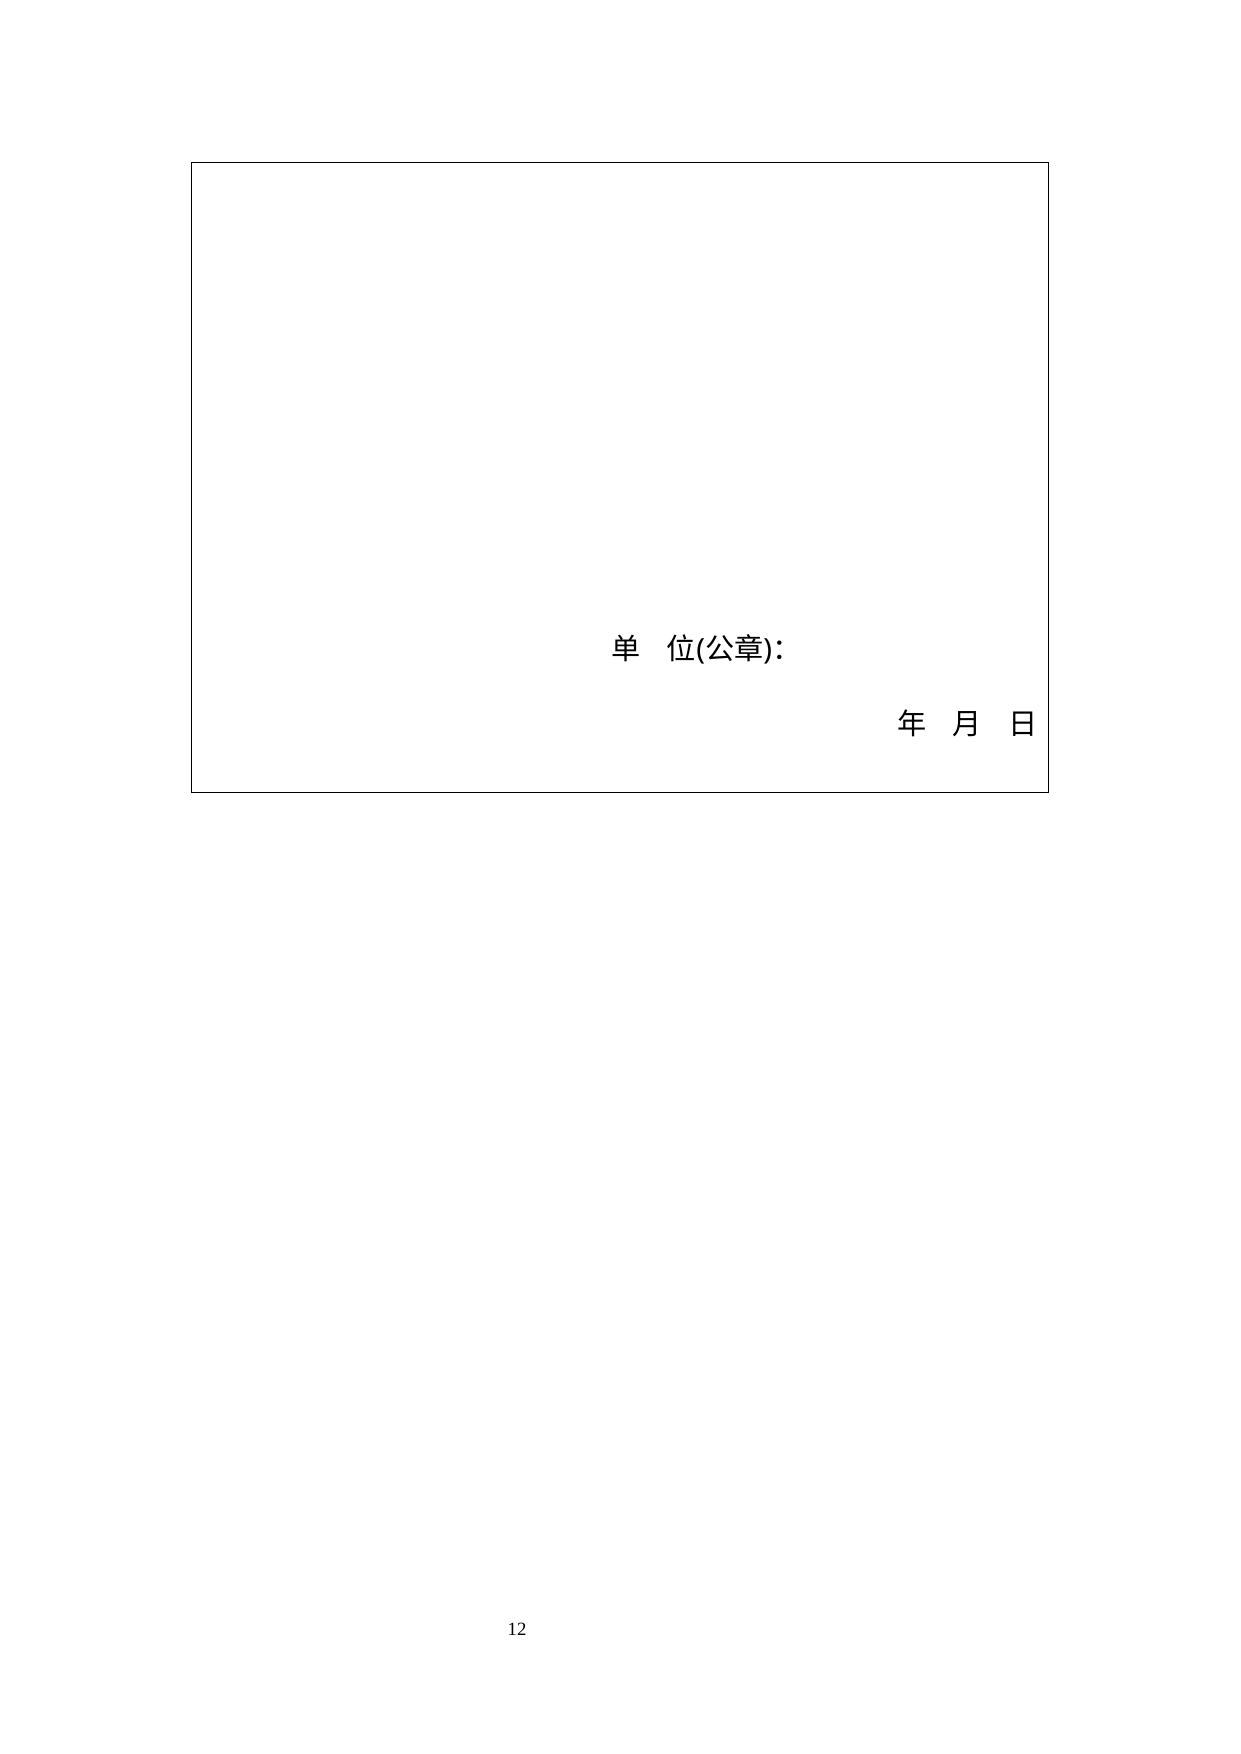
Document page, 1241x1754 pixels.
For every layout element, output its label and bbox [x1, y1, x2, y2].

table_cell [192, 163, 1048, 792]
